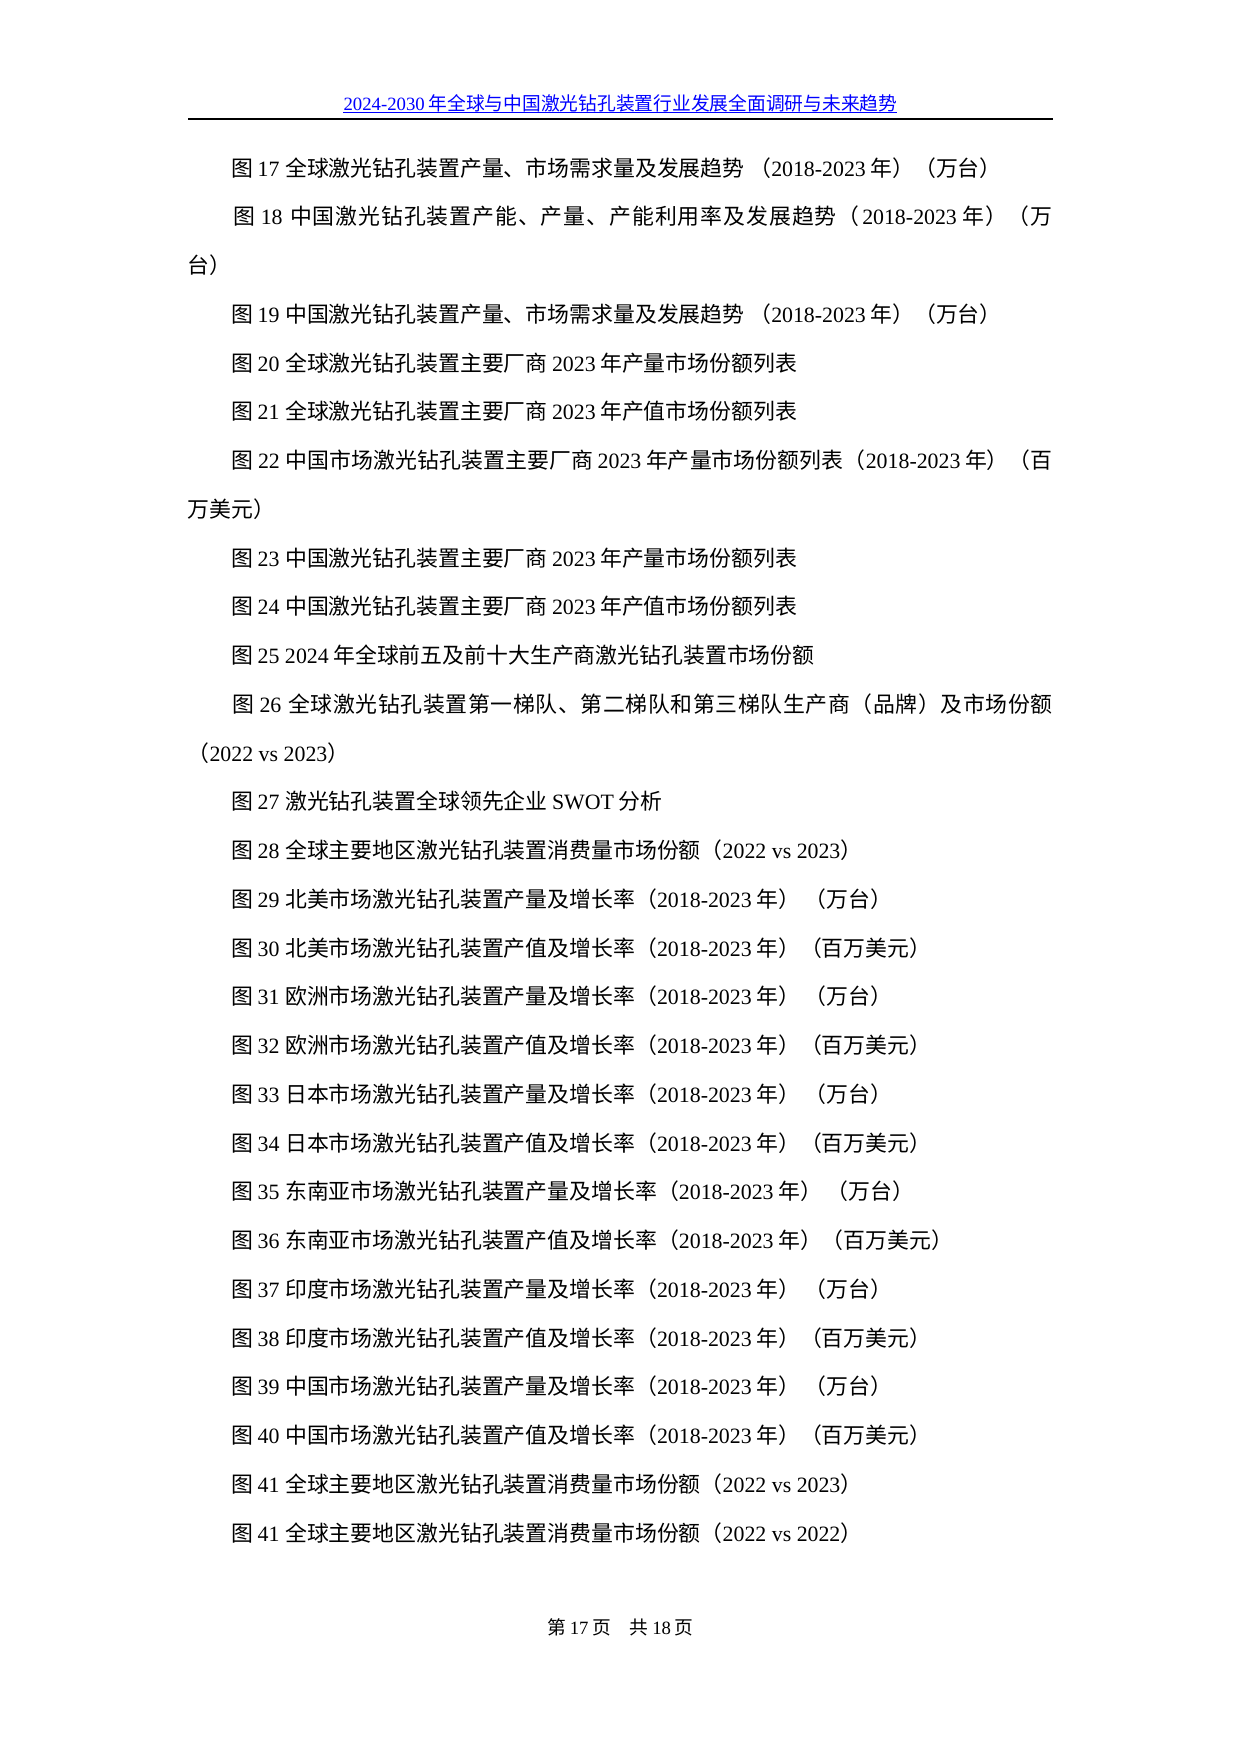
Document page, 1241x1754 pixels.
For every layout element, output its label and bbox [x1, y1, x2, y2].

text [187, 150, 1053, 1548]
